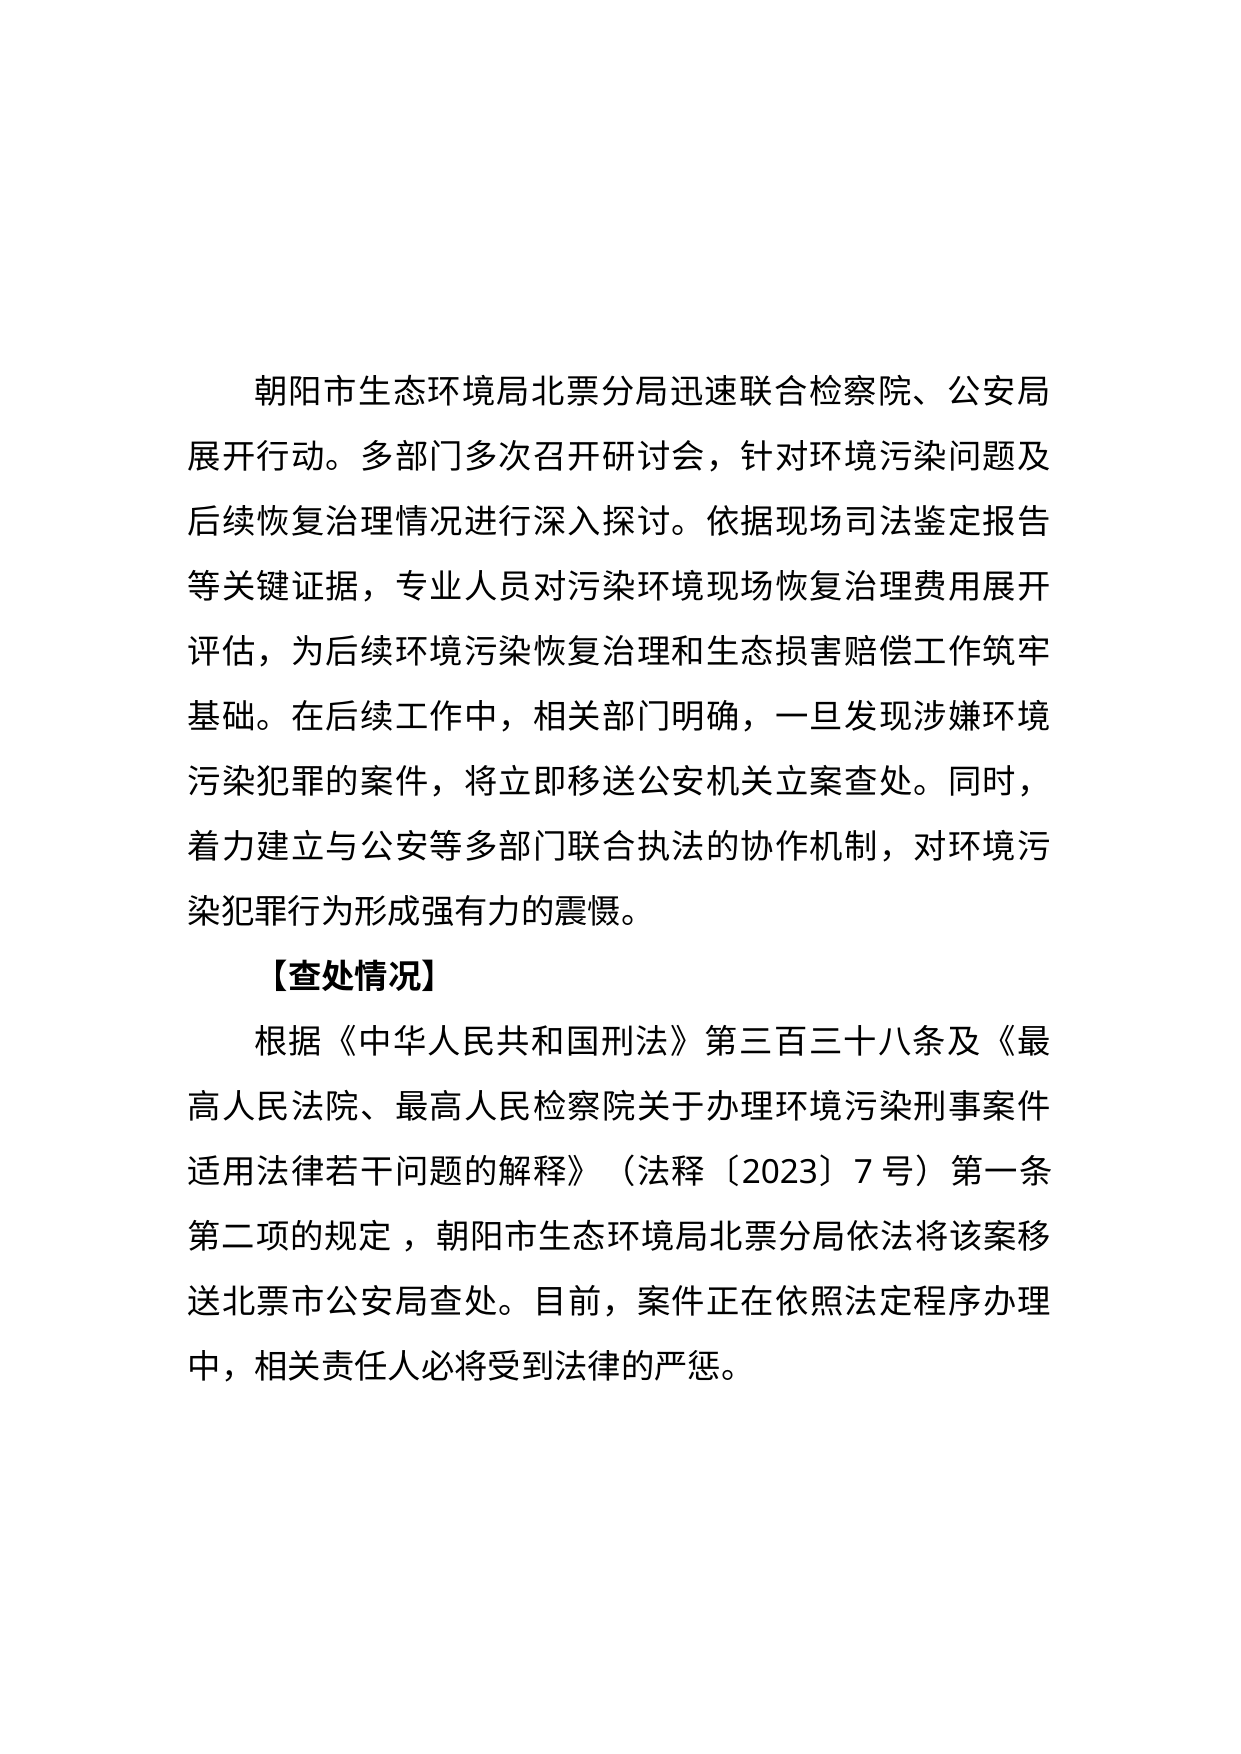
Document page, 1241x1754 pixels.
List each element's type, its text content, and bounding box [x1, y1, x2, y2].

text 根据《中华人民共和国刑法》第三百三十八条及《最高人民法院、最高人民检察院关于办理环境污染刑事案件适用法律若干问题的解释》（法释〔2023〕7号）第一条第二项的规定 ，朝阳市生态环境局北票分局依法将该案移送北票市公安局查处。目前，案件正在依照法定程序办理中，相关责任人必将受到法律的严惩。 [187, 1007, 1053, 1397]
text 【查处情况】 [187, 942, 1053, 1007]
text 朝阳市生态环境局北票分局迅速联合检察院、公安局展开行动。多部门多次召开研讨会，针对环境污染问题及后续恢复治理情况进行深入探讨。依据现场司法鉴定报告等关键证据，专业人员对污染环境现场恢复治理费用展开评估，为后续环境污染恢复治理和生态损害赔偿工作筑牢基础。在后续工作中，相关部门明确，一旦发现涉嫌环境污染犯罪的案件，将立即移送公安机关立案查处。同时，着力建立与公安等多部门联合执法的协作机制，对环境污染犯罪行为形成强有力的震慑。 [187, 357, 1053, 942]
